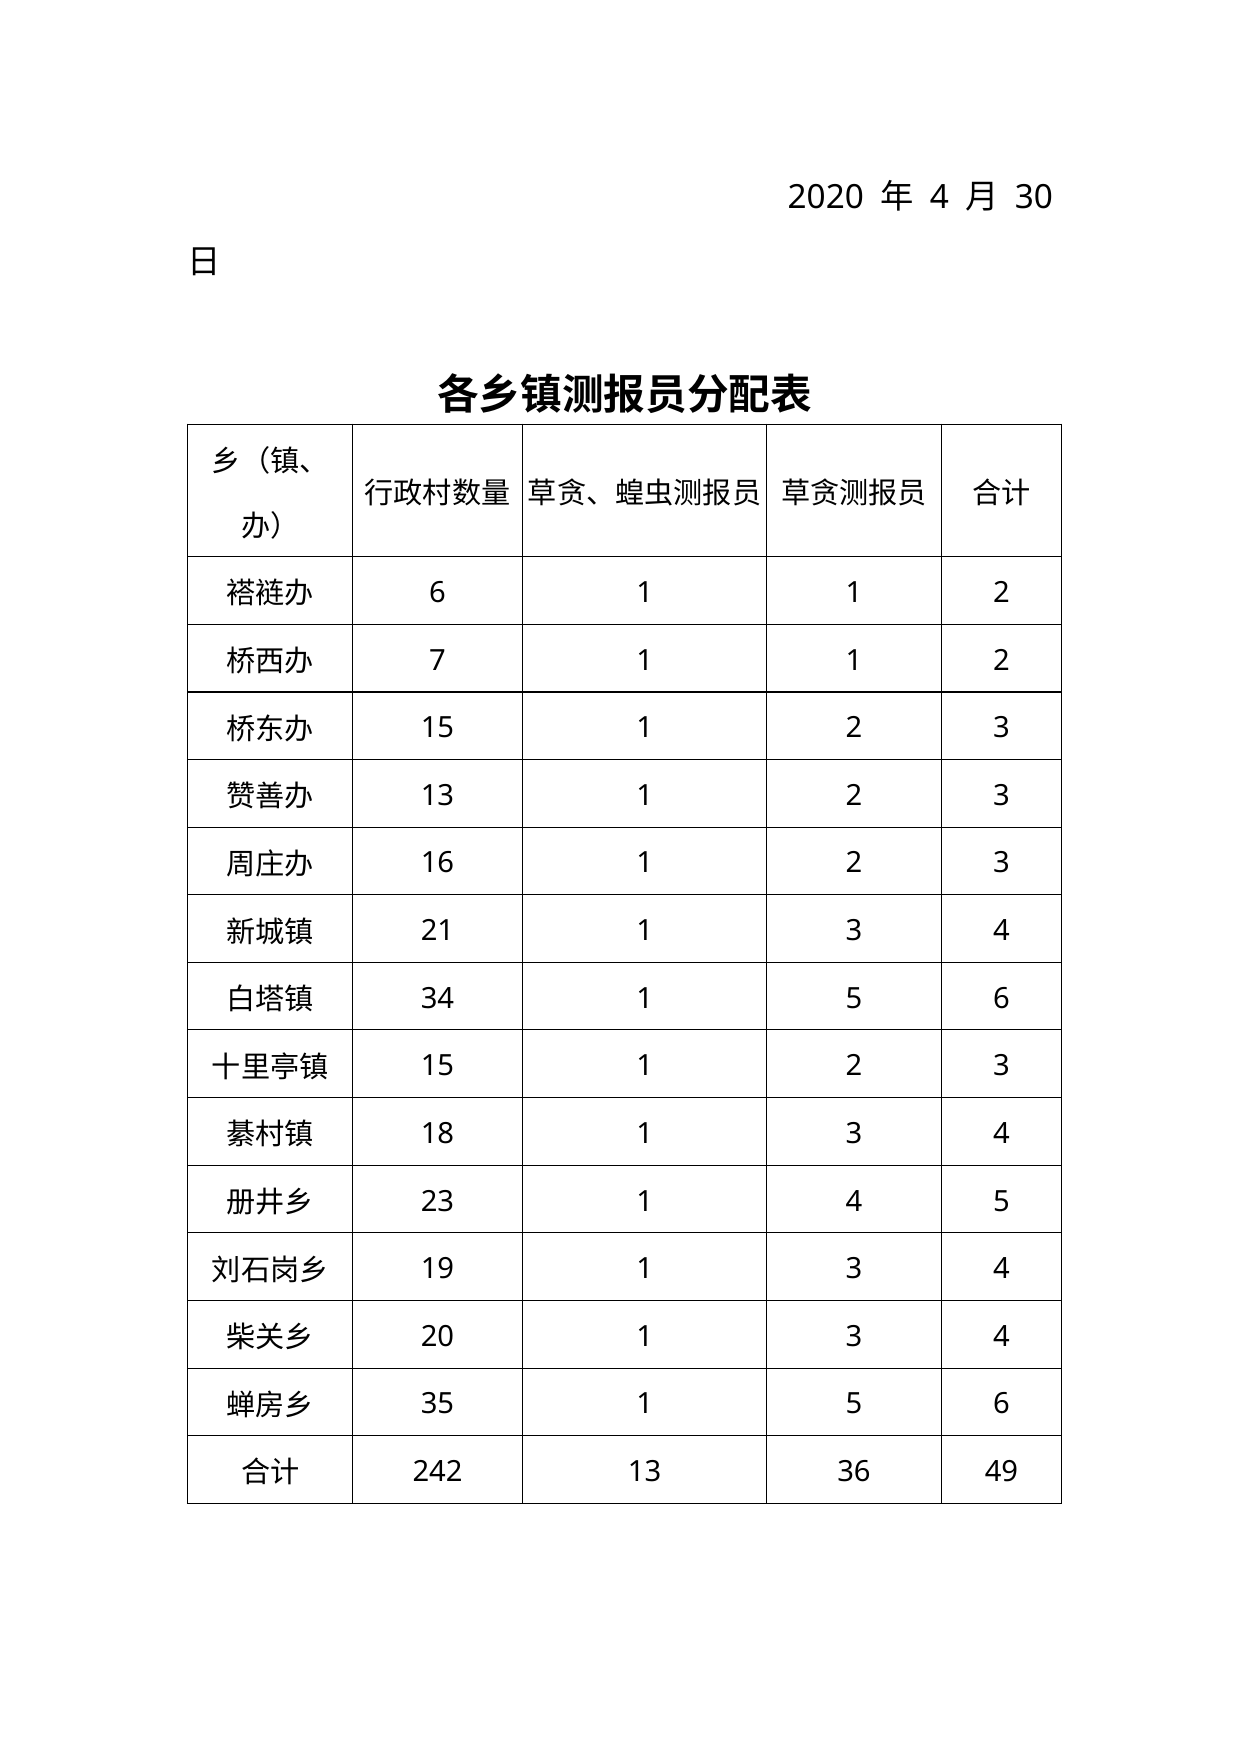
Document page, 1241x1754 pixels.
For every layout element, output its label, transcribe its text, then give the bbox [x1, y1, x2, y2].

table_cell 册井乡 [188, 1166, 352, 1232]
table_cell 1 [523, 1166, 766, 1232]
table_cell 4 [767, 1166, 941, 1232]
table_cell 3 [942, 693, 1061, 759]
table_cell 1 [523, 895, 766, 962]
table_cell 35 [353, 1369, 522, 1435]
table_cell 20 [353, 1301, 522, 1367]
table_cell 2 [942, 557, 1061, 624]
table_cell 1 [523, 557, 766, 624]
table_cell 草贪、蝗虫测报员 [523, 425, 766, 556]
table_cell 1 [767, 557, 941, 624]
table_cell 242 [353, 1436, 522, 1503]
table_cell 2 [767, 1030, 941, 1097]
table_cell 1 [523, 1301, 766, 1367]
table_cell 6 [942, 1369, 1061, 1435]
table_cell 4 [942, 895, 1061, 962]
table_cell 2 [942, 625, 1061, 691]
table_cell 5 [942, 1166, 1061, 1232]
table_cell 34 [353, 963, 522, 1029]
table_cell 23 [353, 1166, 522, 1232]
table_cell 21 [353, 895, 522, 962]
table_cell 3 [942, 760, 1061, 827]
table_cell 新城镇 [188, 895, 352, 962]
table_cell 桥东办 [188, 693, 352, 759]
table_header 各乡镇测报员分配表 [188, 292, 1061, 423]
table_cell 柴关乡 [188, 1301, 352, 1367]
table_cell 合计 [942, 425, 1061, 556]
table_cell 3 [767, 1301, 941, 1367]
table_cell 周庄办 [188, 828, 352, 894]
table_cell 5 [767, 1369, 941, 1435]
table_cell 1 [523, 1098, 766, 1164]
table_cell 1 [523, 1369, 766, 1435]
table_cell 乡（镇、办） [188, 425, 352, 556]
table_cell 1 [523, 828, 766, 894]
table_cell 十里亭镇 [188, 1030, 352, 1097]
table_cell 15 [353, 1030, 522, 1097]
table_cell 19 [353, 1233, 522, 1300]
table_cell 草贪测报员 [767, 425, 941, 556]
table_cell 2 [767, 828, 941, 894]
table_cell 綦村镇 [188, 1098, 352, 1164]
table_cell 13 [523, 1436, 766, 1503]
table_cell 3 [942, 1030, 1061, 1097]
table_cell 白塔镇 [188, 963, 352, 1029]
table_cell 4 [942, 1233, 1061, 1300]
table_cell 36 [767, 1436, 941, 1503]
table_cell 1 [523, 1030, 766, 1097]
table_cell 3 [767, 1098, 941, 1164]
table_cell 6 [942, 963, 1061, 1029]
table_cell 刘石岗乡 [188, 1233, 352, 1300]
table_cell 2 [767, 760, 941, 827]
table_cell 49 [942, 1436, 1061, 1503]
table_cell 7 [353, 625, 522, 691]
table_cell 3 [942, 828, 1061, 894]
table_cell 1 [523, 625, 766, 691]
table_cell 1 [523, 963, 766, 1029]
table_cell 5 [767, 963, 941, 1029]
table_cell 4 [942, 1301, 1061, 1367]
table_cell 13 [353, 760, 522, 827]
table_cell 行政村数量 [353, 425, 522, 556]
table_cell 1 [523, 760, 766, 827]
table_cell 1 [523, 693, 766, 759]
text 2020年4月30日 [187, 162, 1053, 292]
table_cell 1 [767, 625, 941, 691]
table_cell 15 [353, 693, 522, 759]
table_cell 桥西办 [188, 625, 352, 691]
table_cell 褡裢办 [188, 557, 352, 624]
table_cell 16 [353, 828, 522, 894]
table_cell 3 [767, 895, 941, 962]
table_cell 2 [767, 693, 941, 759]
table_cell 蝉房乡 [188, 1369, 352, 1435]
table_cell 合计 [188, 1436, 352, 1503]
table_cell 3 [767, 1233, 941, 1300]
table_cell 赞善办 [188, 760, 352, 827]
table_cell 4 [942, 1098, 1061, 1164]
table_cell 1 [523, 1233, 766, 1300]
table_cell 18 [353, 1098, 522, 1164]
table_cell 6 [353, 557, 522, 624]
